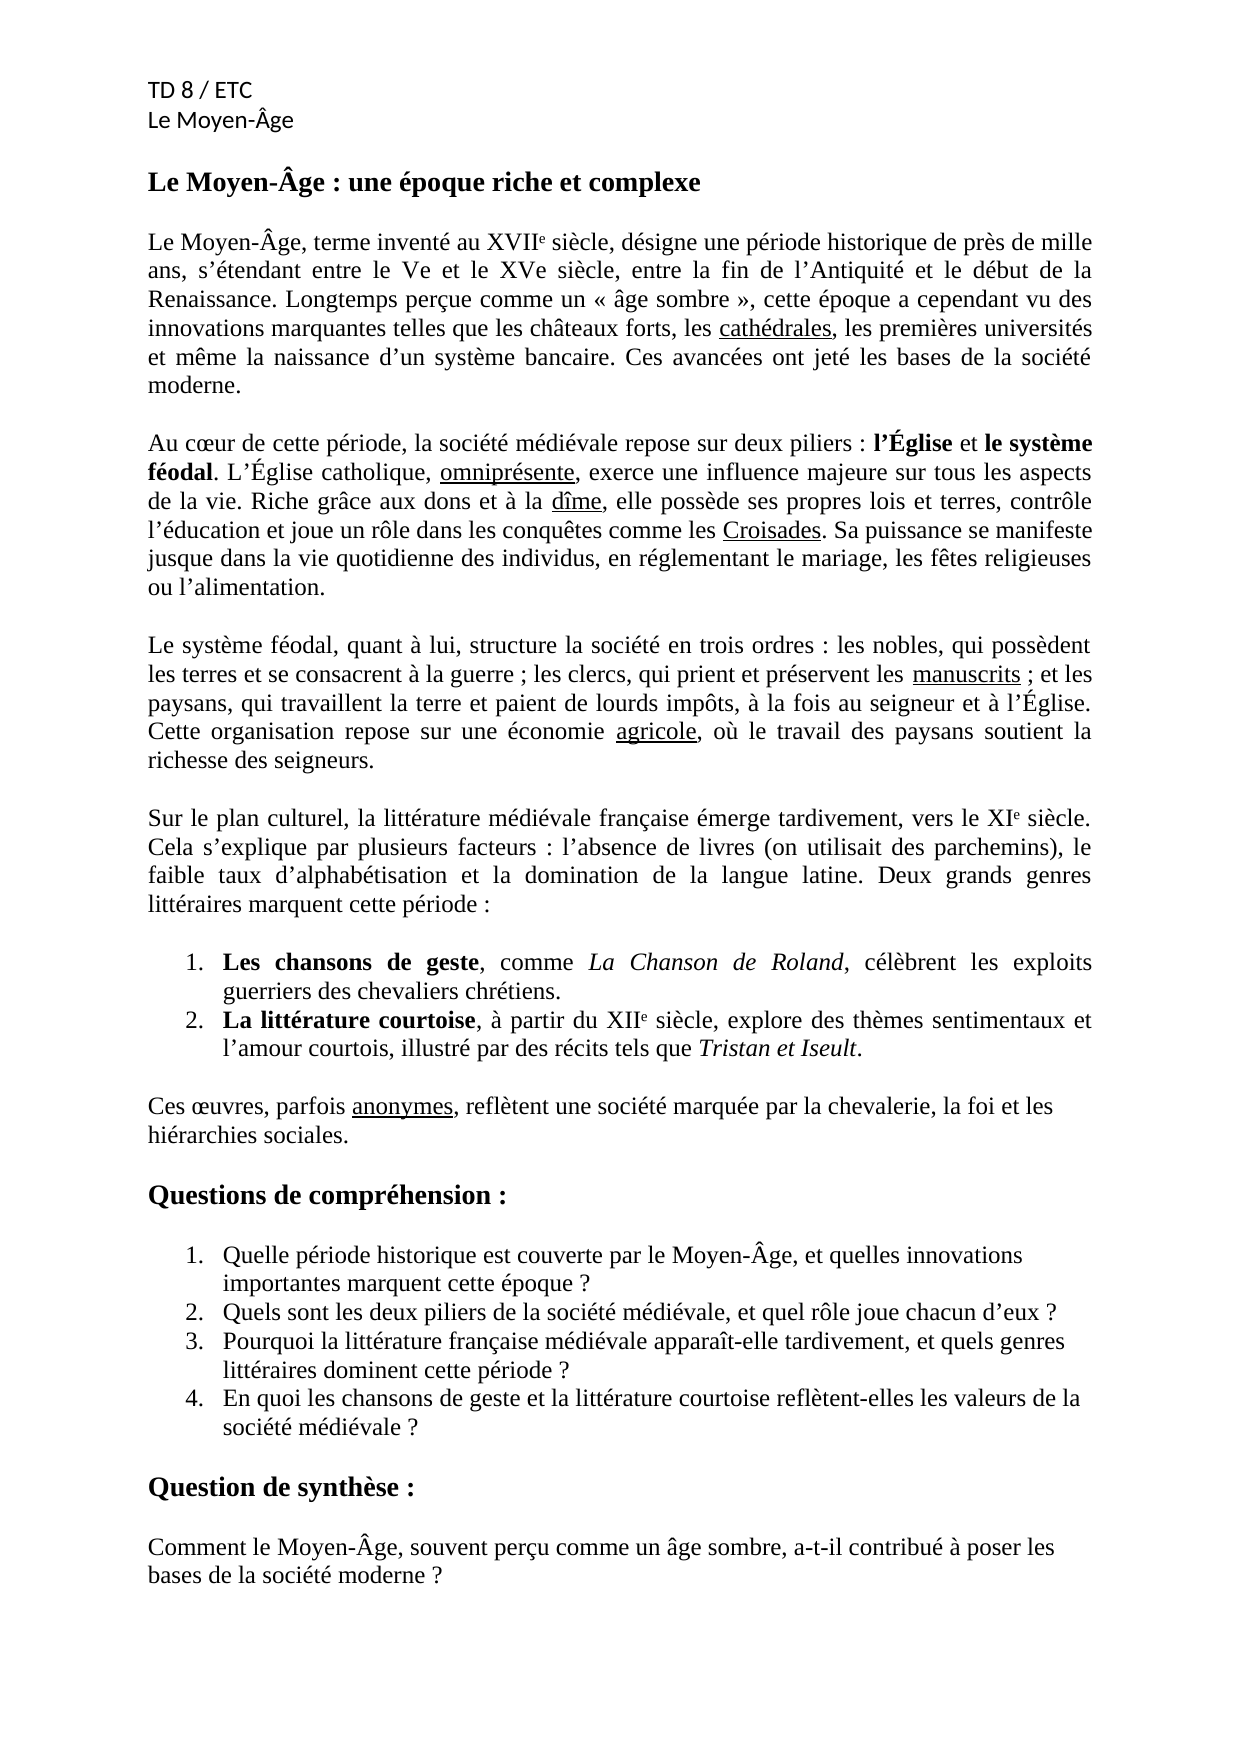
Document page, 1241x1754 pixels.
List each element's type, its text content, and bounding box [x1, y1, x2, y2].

text Comment le Moyen-Âge, souvent perçu comme un âge sombre, a-t-il contribué à poser les bases de la société moderne ? [148, 1532, 1093, 1589]
list Quels sont les deux piliers de la société médiévale, et quel rôle joue chacun d’eux ? [185, 1297, 1093, 1326]
text Le Moyen-Âge, terme inventé au XVIIᵉ siècle, désigne une période historique de près de mille ans, s’étendant entre le Ve et le XVe siècle, entre la fin de l’Antiquité et le début de la Renaissance. Longtemps perçue comme un « âge sombre », cette époque a cependant vu des innovations marquantes telles que les châteaux forts, les cathédrales, les premières universités et même la naissance d’un système bancaire. Ces avancées ont jeté les bases de la société moderne. [148, 227, 1093, 399]
list La littérature courtoise, à partir du XIIᵉ siècle, explore des thèmes sentimentaux et l’amour courtois, illustré par des récits tels que Tristan et Iseult. [185, 1005, 1093, 1062]
list Pourquoi la littérature française médiévale apparaît-elle tardivement, et quels genres littéraires dominent cette période ? [185, 1326, 1093, 1383]
list Les chansons de geste, comme La Chanson de Roland, célèbrent les exploits guerriers des chevaliers chrétiens. [185, 947, 1093, 1005]
text Question de synthèse : [148, 1470, 1093, 1502]
text Questions de compréhension : [148, 1178, 1093, 1211]
list Quelle période historique est couverte par le Moyen-Âge, et quelles innovations importantes marquent cette époque ? [185, 1240, 1093, 1297]
text Sur le plan culturel, la littérature médiévale française émerge tardivement, vers le XIᵉ siècle. Cela s’explique par plusieurs facteurs : l’absence de livres (on utilisait des parchemins), le faible taux d’alphabétisation et la domination de la langue latine. Deux grands genres littéraires marquent cette période : [148, 803, 1093, 918]
text Le système féodal, quant à lui, structure la société en trois ordres : les nobles, qui possèdent les terres et se consacrent à la guerre ; les clercs, qui prient et préservent les manuscrits ; et les paysans, qui travaillent la terre et paient de lourds impôts, à la fois au seigneur et à l’Église. Cette organisation repose sur une économie agricole, où le travail des paysans soutient la richesse des seigneurs. [148, 630, 1093, 774]
list En quoi les chansons de geste et la littérature courtoise reflètent-elles les valeurs de la société médiévale ? [185, 1383, 1093, 1441]
text Ces œuvres, parfois anonymes, reflètent une société marquée par la chevalerie, la foi et les hiérarchies sociales. [148, 1091, 1093, 1149]
text Le Moyen-Âge : une époque riche et complexe [148, 165, 1093, 198]
text Au cœur de cette période, la société médiévale repose sur deux piliers : l’Église et le système féodal. L’Église catholique, omniprésente, exerce une influence majeure sur tous les aspects de la vie. Riche grâce aux dons et à la dîme, elle possède ses propres lois et terres, contrôle l’éducation et joue un rôle dans les conquêtes comme les Croisades. Sa puissance se manifeste jusque dans la vie quotidienne des individus, en réglementant le mariage, les fêtes religieuses ou l’alimentation. [148, 428, 1093, 601]
